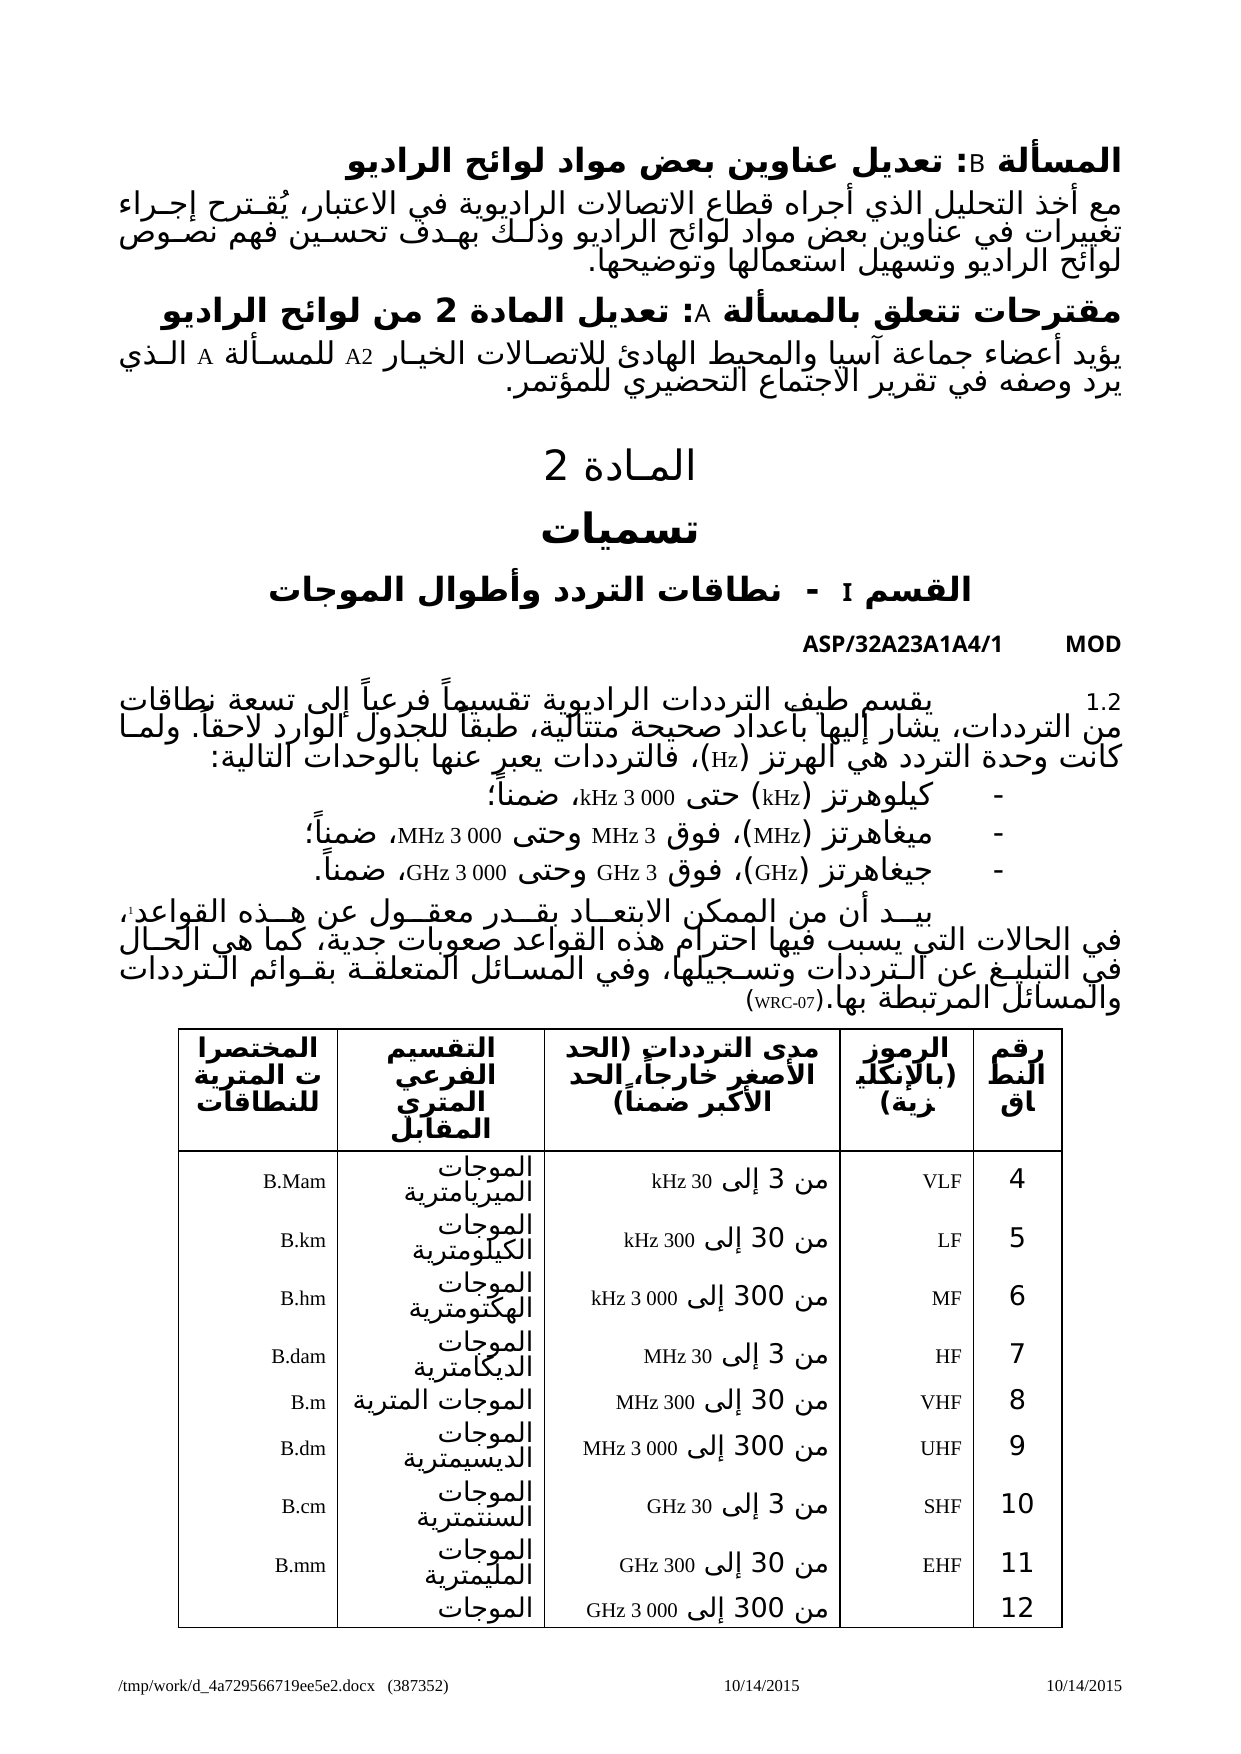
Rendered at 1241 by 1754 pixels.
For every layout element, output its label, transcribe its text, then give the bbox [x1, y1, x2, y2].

text القسم I - نطاقات التردد وأطوال الموجات [469, 577, 625, 608]
table_cell من 300 إلى MHz 3 000 [545, 1419, 839, 1477]
text - كيلوهرتز (kHz) حتى kHz 3 000، ضمناً؛ [889, 783, 1004, 812]
text القسم I - نطاقات التردد وأطوال الموجات [118, 577, 385, 608]
table_cell 9 [974, 1419, 1061, 1477]
table_cell [179, 1327, 337, 1385]
text - كيلوهرتز (kHz) حتى kHz 3 000، ضمناً؛ [118, 783, 902, 812]
table_cell VHF [841, 1385, 973, 1419]
table_header الرموز (بالإنكليزية) [841, 1030, 973, 1150]
subtitle مقترحات تتعلق بالمسألة A: تعديل المادة 2 من لوائح الراديو [341, 297, 907, 328]
table_cell [179, 1535, 337, 1594]
table_cell 8 [974, 1385, 1061, 1419]
table_header [179, 1030, 337, 1150]
text القسم I - نطاقات التردد وأطوال الموجات [350, 577, 482, 608]
title 1.2 يقسم طيف الترددات الراديوية تقسيماً فرعياً إلى تسعة نطاقات من الترددات، يشار إليها بأعداد صحيحة متتالية، طبقاً للجدول الوارد لاحقاً. ولما كانت وحدة التردد هي الهرتز (Hz)، فالترددات يعبر عنها بالوحدات التالية: [118, 687, 1122, 774]
table_cell SHF [841, 1477, 973, 1535]
table_cell VLF [841, 1152, 973, 1210]
table_cell الموجات الديسيمترية [338, 1419, 544, 1477]
table_cell من 3 إلى MHz 30 [545, 1327, 839, 1385]
table_cell الموجات الهكتومترية [338, 1269, 544, 1327]
title تسميات [118, 513, 1122, 552]
table_cell EHF [841, 1535, 973, 1594]
subtitle المسألة B: تعديل عناوين بعض مواد لوائح الراديو [524, 148, 1122, 179]
table_header رقم النطاق [974, 1030, 1061, 1150]
subtitle مقترحات تتعلق بالمسألة A: تعديل المادة 2 من لوائح الراديو [235, 297, 352, 328]
table_cell 12 [974, 1594, 1061, 1627]
table_header التقسيم الفرعي المتري المقابل [338, 1030, 544, 1150]
table_cell الموجات المترية [338, 1385, 544, 1419]
text MOD ASP/32A23A1A4/1 [118, 633, 1122, 658]
table_cell من 3 إلى GHz 30 [545, 1477, 839, 1535]
table_cell 10 [974, 1477, 1061, 1535]
table_cell HF [841, 1327, 973, 1385]
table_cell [545, 1594, 839, 1627]
table_cell الموجات الميريامترية [338, 1152, 544, 1210]
title بيد أن من الممكن الابتعاد بقدر معقول عن هذه القواعد1، في الحالات التي يسبب فيها احترام هذه القواعد صعوبات جدية، كما هي الحال في التبليغ عن الترددات وتسجيلها، وفي المسائل المتعلقة بقوائم الترددات والمسائل المرتبطة بها.(WRC-07) [118, 899, 1122, 1016]
table_cell من 300 إلى kHz 3 000 [545, 1269, 839, 1327]
table_cell من 30 إلى MHz 300 [545, 1385, 839, 1419]
table_cell من 3 إلى kHz 30 [545, 1152, 839, 1210]
table_cell 6 [974, 1269, 1061, 1327]
table_cell الموجات السنتمترية [338, 1477, 544, 1535]
table_cell [179, 1210, 337, 1269]
table_cell الموجات الديكامترية [338, 1327, 544, 1385]
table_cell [338, 1594, 544, 1627]
table_cell UHF [841, 1419, 973, 1477]
text - جيغاهرتز (GHz)، فوق GHz 3 وحتى GHz 3 000، ضمناً. [118, 857, 1004, 886]
table_cell [179, 1594, 337, 1627]
table_cell من 30 إلى GHz 300 [545, 1535, 839, 1594]
table_cell 7 [974, 1327, 1061, 1385]
subtitle المسألة B: تعديل عناوين بعض مواد لوائح الراديو [418, 148, 537, 179]
text القسم I - نطاقات التردد وأطوال الموجات [597, 577, 952, 608]
table_cell LF [841, 1210, 973, 1269]
table_cell [179, 1269, 337, 1327]
text المـادة 2 [118, 449, 1122, 488]
text القسم I - نطاقات التردد وأطوال الموجات [872, 577, 1122, 608]
table_cell 11 [974, 1535, 1061, 1594]
table_cell MF [841, 1269, 973, 1327]
table_cell [179, 1419, 337, 1477]
subtitle مقترحات تتعلق بالمسألة A: تعديل المادة 2 من لوائح الراديو [118, 297, 248, 328]
text - ميغاهرتز (MHz)، فوق MHz 3 وحتى MHz 3 000، ضمناً؛ [118, 820, 1004, 849]
table_cell 5 [974, 1210, 1061, 1269]
table_cell [179, 1152, 337, 1210]
text مع أخذ التحليل الذي أجراه قطاع الاتصالات الراديوية في الاعتبار، يُقترح إجراء تغييرات في عناوين بعض مواد لوائح الراديو وذلك بهدف تحسين فهم نصوص لوائح الراديو وتسهيل استعمالها وتوضيحها. [118, 191, 1122, 279]
subtitle مقترحات تتعلق بالمسألة A: تعديل المادة 2 من لوائح الراديو [897, 297, 1122, 328]
table_cell الموجات المليمترية [338, 1535, 544, 1594]
table_cell من 30 إلى kHz 300 [545, 1210, 839, 1269]
table_cell [179, 1385, 337, 1419]
table_cell [179, 1477, 337, 1535]
subtitle المسألة B: تعديل عناوين بعض مواد لوائح الراديو [118, 148, 432, 179]
table_header مدى الترددات (الحد الأصغر خارجاً، الحد الأكبر ضمناً) [545, 1030, 839, 1150]
table_cell الموجات الكيلومترية [338, 1210, 544, 1269]
table_cell 4 [974, 1152, 1061, 1210]
table_cell [841, 1594, 973, 1627]
text يؤيد أعضاء جماعة آسيا والمحيط الهادئ للاتصالات الخيار A2 للمسألة A الذي يرد وصفه في تقرير الاجتماع التحضيري للمؤتمر. [118, 341, 1122, 399]
